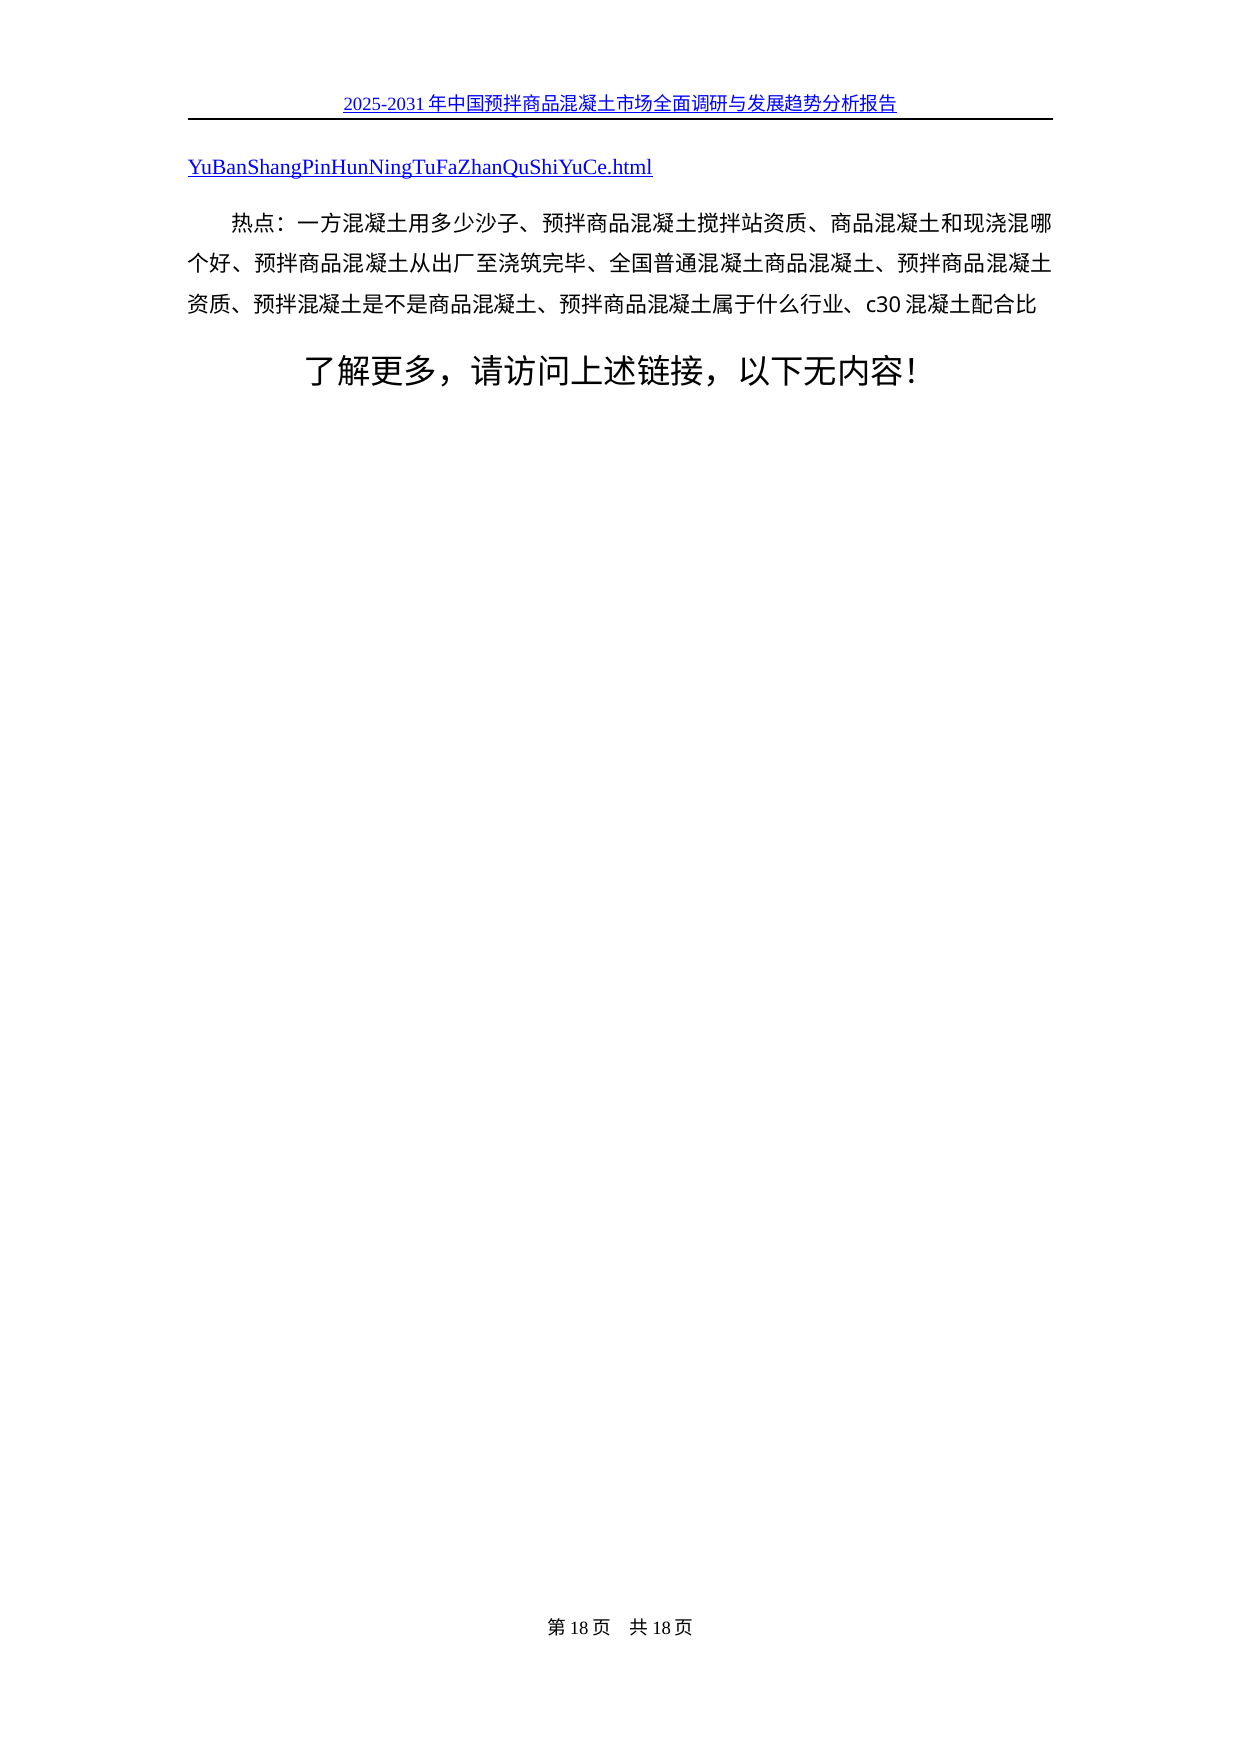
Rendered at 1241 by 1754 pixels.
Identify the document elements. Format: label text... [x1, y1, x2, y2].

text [187, 150, 1053, 183]
title 了解更多，请访问上述链接，以下无内容！ [187, 337, 1053, 402]
text 热点：一方混凝土用多少沙子、预拌商品混凝土搅拌站资质、商品混凝土和现浇混哪个好、预拌商品混凝土从出厂至浇筑完毕、全国普通混凝土商品混凝土、预拌商品混凝土资质、预拌混凝土是不是商品混凝土、预拌商品混凝土属于什么行业、c30混凝土配合比 [187, 205, 1053, 319]
